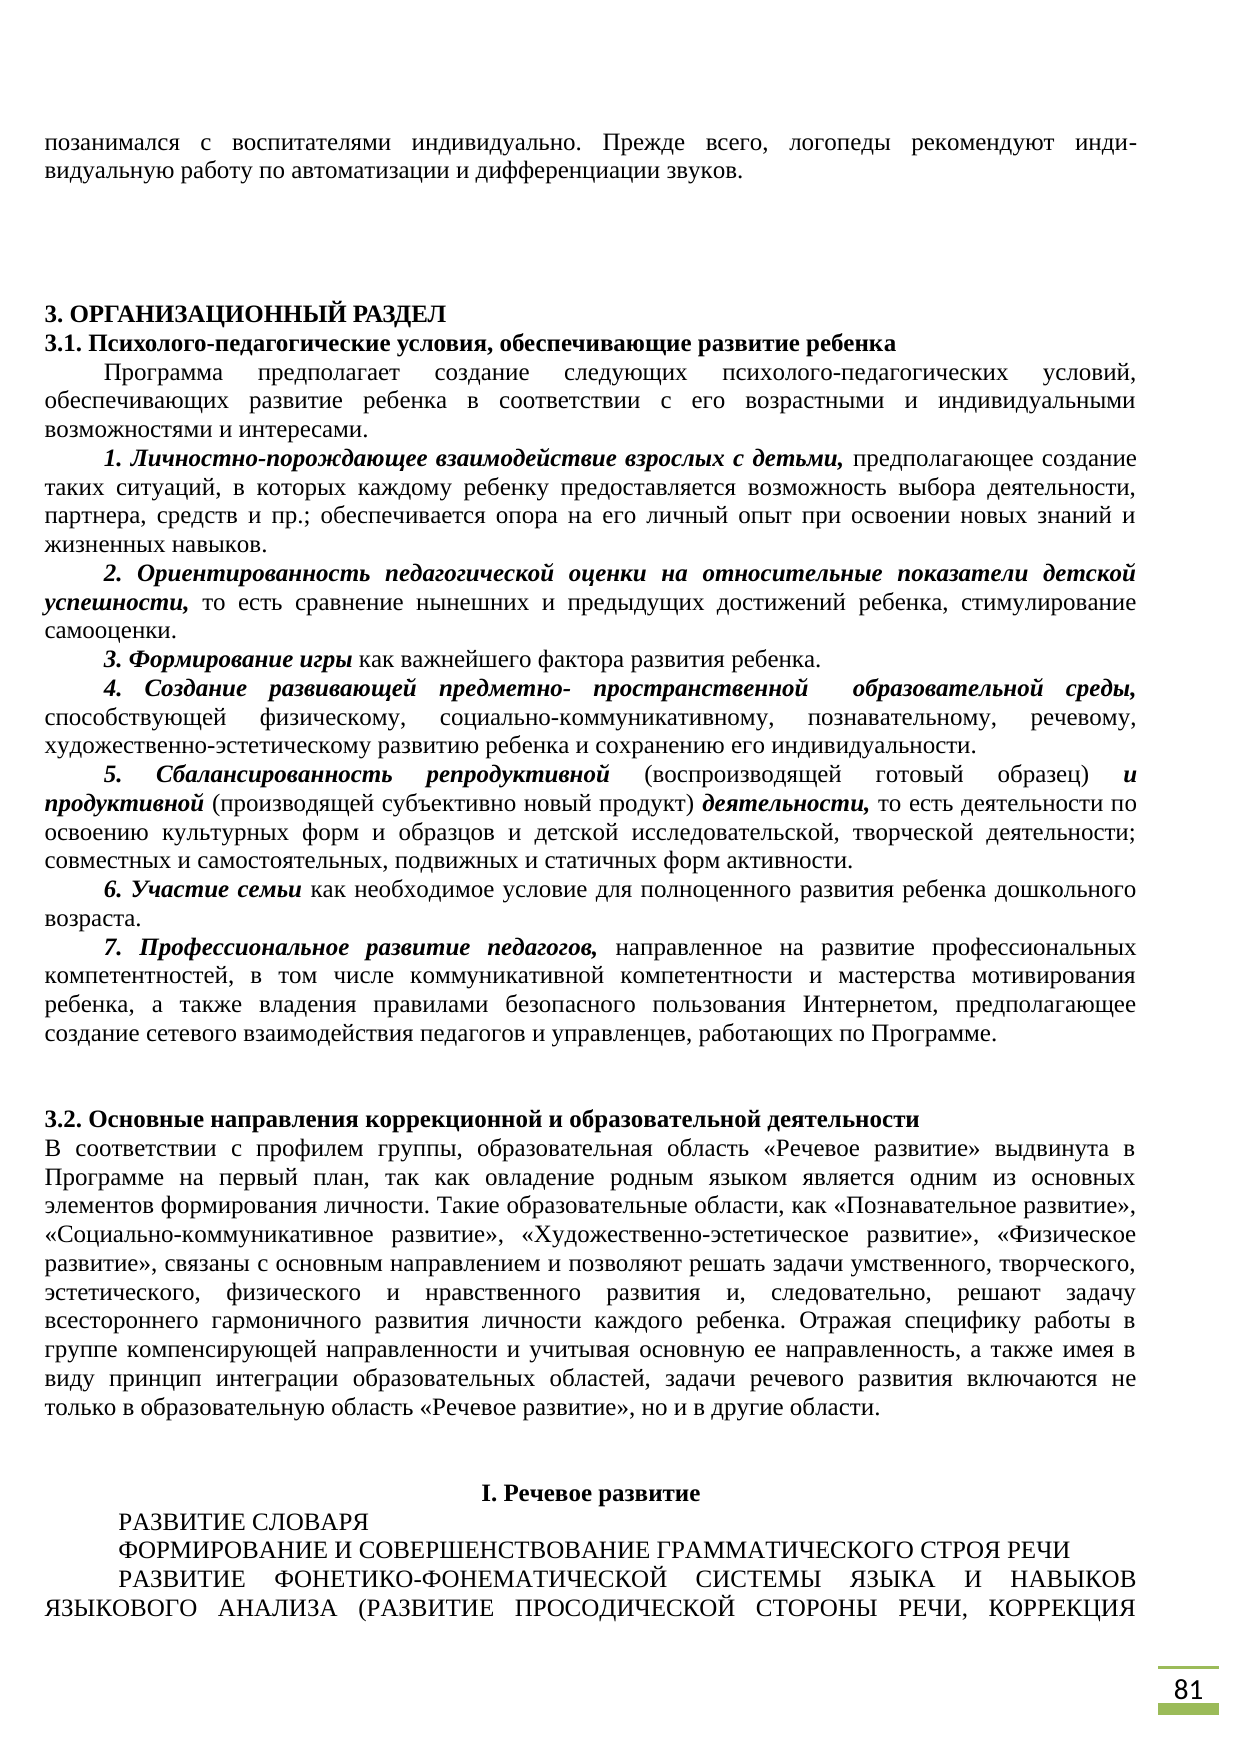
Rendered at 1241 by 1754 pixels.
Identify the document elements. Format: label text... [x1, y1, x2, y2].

text 3.2. Основные направления коррекционной и образовательной деятельности [44, 1104, 1137, 1133]
text 5. Сбалансированность репродуктивной (воспроизводящей готовый образец) и продуктивной (производящей субъективно новый продукт) деятельности, то есть деятельности по освоению культурных форм и образцов и детской исследовательской, творческой деятельности; совместных и самостоятельных, подвижных и статичных форм активности. [44, 759, 1137, 874]
text 3. Формирование игры как важнейшего фактора развития ребенка. [44, 644, 1137, 673]
text 1. Личностно-порождающее взаимодействие взрослых с детьми, предполагающее создание таких ситуаций, в которых каждому ребенку предоставляется возможность выбора деятельности, партнера, средств и пр.; обеспечивается опора на его личный опыт при освоении новых знаний и жизненных навыков. [44, 443, 1137, 558]
text 4. Создание развивающей предметно- пространственной образовательной среды, способствующей физическому, социально-коммуникативному, познавательному, речевому, художественно-эстетическому развитию ребенка и сохранению его индивидуальности. [44, 673, 1137, 759]
text ФОРМИРОВАНИЕ И СОВЕРШЕНСТВОВАНИЕ ГРАММАТИЧЕСКОГО СТРОЯ РЕЧИ [44, 1535, 1137, 1564]
text В соответствии с профилем группы, образовательная область «Речевое развитие» выдвинута в Программе на первый план, так как овладение родным языком является одним из основных элементов формирования личности. Такие образовательные области, как «Познавательное развитие», «Социально-коммуникативное развитие», «Художественно-эстетическое развитие», «Физическое развитие», связаны с основным направлением и позволяют решать задачи умственного, творческого, эстетического, физического и нравственного развития и, следовательно, решают задачу всестороннего гармоничного развития личности каждого ребенка. Отражая специфику работы в группе компенсирующей направленности и учитывая основную ее направленность, а также имея в виду принцип интеграции образовательных областей, задачи речевого развития включаются не только в образовательную область «Речевое развитие», но и в другие области. [44, 1133, 1137, 1420]
text I. Речевое развитие [44, 1478, 1137, 1507]
text 3. ОРГАНИЗАЦИОННЫЙ РАЗДЕЛ [44, 299, 1137, 328]
text РАЗВИТИЕ СЛОВАРЯ [44, 1507, 1137, 1535]
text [44, 127, 1137, 184]
text 3.1. Психолого-педагогические условия, обеспечивающие развитие ребенка [44, 328, 1137, 357]
text 7. Профессиональное развитие педагогов, направленное на развитие профессиональных компетентностей, в том числе коммуникативной компетентности и мастерства мотивирования ребенка, а также владения правилами безопасного пользования Интернетом, предполагающее создание сетевого взаимодействия педагогов и управленцев, работающих по Программе. [44, 932, 1137, 1047]
text Программа предполагает создание следующих психолого-педагогических условий, обеспечивающих развитие ребенка в соответствии с его возрастными и индивидуальными возможностями и интересами. [44, 357, 1137, 443]
text 6. Участие семьи как необходимое условие для полноценного развития ребенка дошкольного возраста. [44, 874, 1137, 932]
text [44, 1564, 1137, 1622]
text 2. Ориентированность педагогической оценки на относительные показатели детской успешности, то есть сравнение нынешних и предыдущих достижений ребенка, стимулирование самооценки. [44, 558, 1137, 644]
